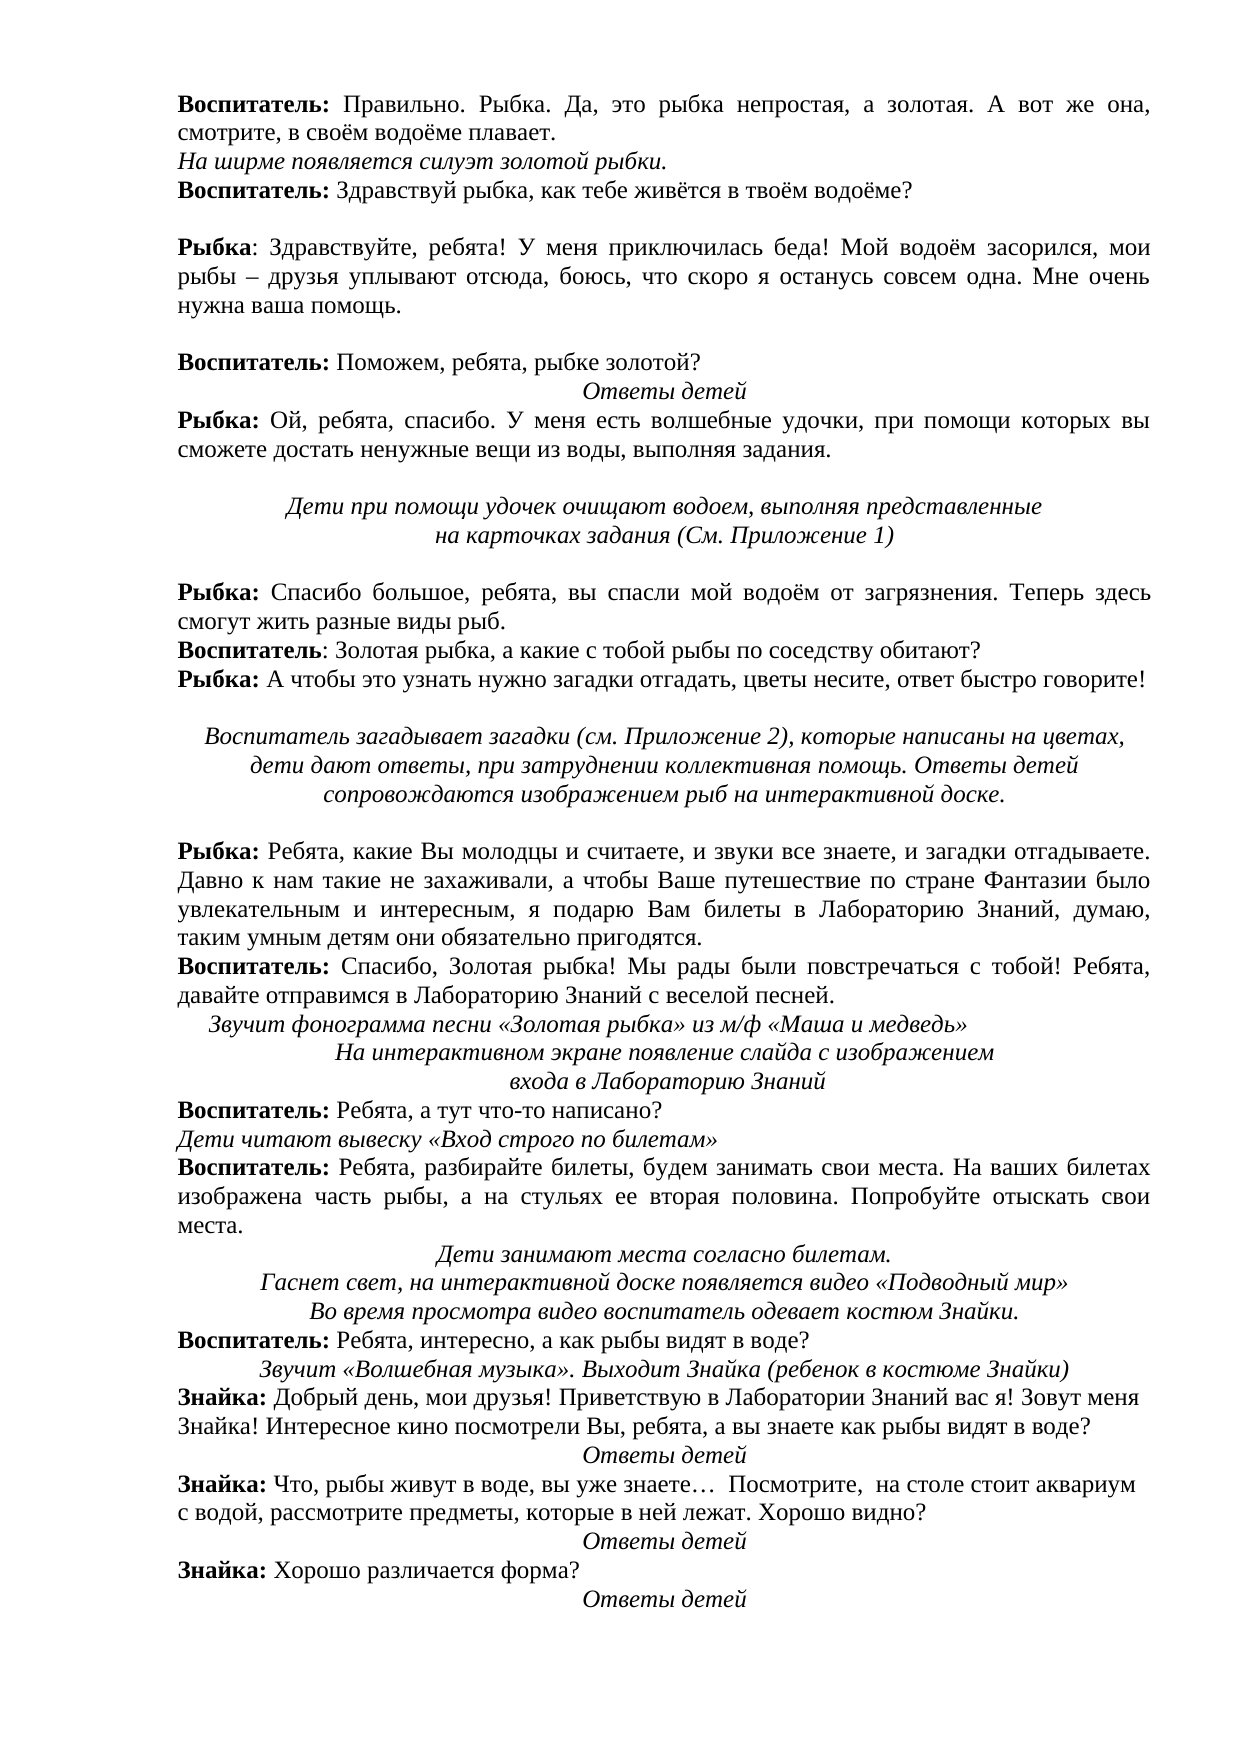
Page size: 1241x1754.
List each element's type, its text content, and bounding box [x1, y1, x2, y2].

text Знайка: Хорошо различается форма? [177, 1555, 1152, 1584]
text Знайка: Что, рыбы живут в воде, вы уже знаете… Посмотрите, на столе стоит аквариум с водой, рассмотрите предметы, которые в ней лежат. Хорошо видно? [177, 1469, 1152, 1526]
text Воспитатель: Ребята, разбирайте билеты, будем занимать свои места. На ваших билетах изображена часть рыбы, а на стульях ее вторая половина. Попробуйте отыскать свои места. [177, 1152, 1152, 1239]
text Звучит «Волшебная музыка». Выходит Знайка (ребенок в костюме Знайки) [177, 1354, 1152, 1382]
text на карточках задания (См. Приложение 1) [177, 520, 1152, 549]
text Дети читают вывеску «Вход строго по билетам» [177, 1124, 1152, 1152]
text Воспитатель загадывает загадки (см. Приложение 2), которые написаны на цветах, дети дают ответы, при затруднении коллективная помощь. Ответы детей сопровождаются изображением рыб на интерактивной доске. [177, 721, 1152, 807]
text Ответы детей [177, 1526, 1152, 1555]
text Звучит фонограмма песни «Золотая рыбка» из м/ф «Маша и медведь» [177, 1009, 1152, 1037]
text Ответы детей [177, 1584, 1152, 1612]
text Рыбка: Спасибо большое, ребята, вы спасли мой водоём от загрязнения. Теперь здесь смогут жить разные виды рыб. [177, 577, 1152, 635]
text Рыбка: А чтобы это узнать нужно загадки отгадать, цветы несите, ответ быстро говорите! [177, 664, 1152, 692]
text Ответы детей [177, 1440, 1152, 1469]
text Рыбка: Здравствуйте, ребята! У меня приключилась беда! Мой водоём засорился, мои рыбы – друзья уплывают отсюда, боюсь, что скоро я останусь совсем одна. Мне очень нужна ваша помощь. [177, 232, 1152, 319]
text Рыбка: Ой, ребята, спасибо. У меня есть волшебные удочки, при помощи которых вы сможете достать ненужные вещи из воды, выполняя задания. [177, 405, 1152, 462]
text входа в Лабораторию Знаний [177, 1066, 1152, 1095]
text На ширме появляется силуэт золотой рыбки. [177, 146, 1152, 175]
text На интерактивном экране появление слайда с изображением [177, 1037, 1152, 1066]
text Дети при помощи удочек очищают водоем, выполняя представленные [177, 491, 1152, 520]
text Воспитатель: Поможем, ребята, рыбке золотой? [177, 347, 1152, 376]
text Рыбка: Ребята, какие Вы молодцы и считаете, и звуки все знаете, и загадки отгадываете. Давно к нам такие не захаживали, а чтобы Ваше путешествие по стране Фантазии было увлекательным и интересным, я подарю Вам билеты в Лабораторию Знаний, думаю, таким умным детям они обязательно пригодятся. [177, 836, 1152, 951]
text Гаснет свет, на интерактивной доске появляется видео «Подводный мир» [177, 1267, 1152, 1296]
text Во время просмотра видео воспитатель одевает костюм Знайки. [177, 1296, 1152, 1325]
text Воспитатель: Правильно. Рыбка. Да, это рыбка непростая, а золотая. А вот же она, смотрите, в своём водоёме плавает. [177, 89, 1152, 146]
text Воспитатель: Ребята, интересно, а как рыбы видят в воде? [177, 1325, 1152, 1354]
text Дети занимают места согласно билетам. [177, 1239, 1152, 1267]
text Воспитатель: Спасибо, Золотая рыбка! Мы рады были повстречаться с тобой! Ребята, давайте отправимся в Лабораторию Знаний с веселой песней. [177, 951, 1152, 1009]
text Воспитатель: Ребята, а тут что-то написано? [177, 1095, 1152, 1124]
text Знайка: Добрый день, мои друзья! Приветствую в Лаборатории Знаний вас я! Зовут меня Знайка! Интересное кино посмотрели Вы, ребята, а вы знаете как рыбы видят в воде? [177, 1382, 1152, 1440]
text Воспитатель: Золотая рыбка, а какие с тобой рыбы по соседству обитают? [177, 635, 1152, 664]
text Ответы детей [177, 376, 1152, 405]
text Воспитатель: Здравствуй рыбка, как тебе живётся в твоём водоёме? [177, 175, 1152, 204]
